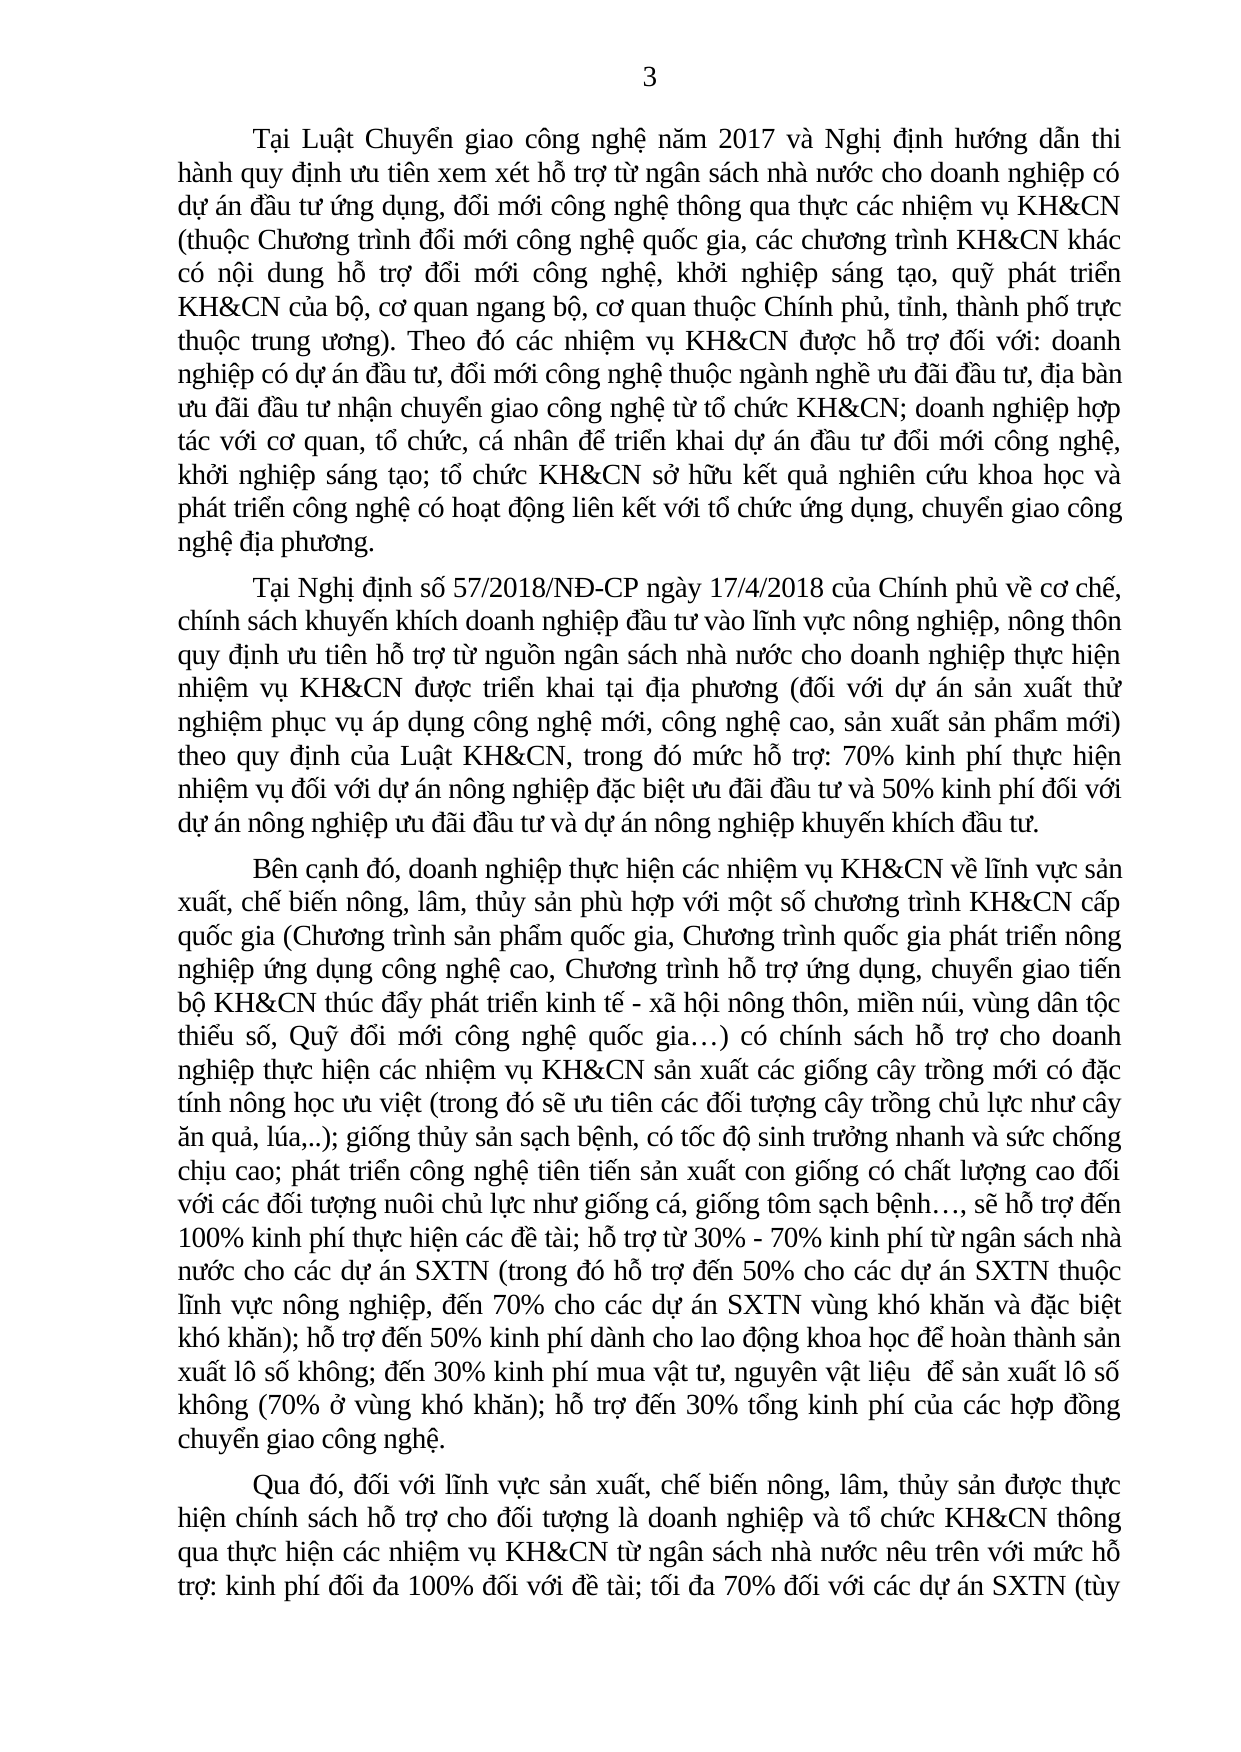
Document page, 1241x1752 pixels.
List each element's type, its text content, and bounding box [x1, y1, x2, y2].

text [177, 1467, 1122, 1601]
text Bên cạnh đó, doanh nghiệp thực hiện các nhiệm vụ KH&CN về lĩnh vực sản xuất, chế biến nông, lâm, thủy sản phù hợp với một số chương trình KH&CN cấp quốc gia (Chương trình sản phẩm quốc gia, Chương trình quốc gia phát triển nông nghiệp ứng dụng công nghệ cao, Chương trình hỗ trợ ứng dụng, chuyển giao tiến bộ KH&CN thúc đẩy phát triển kinh tế - xã hội nông thôn, miền núi, vùng dân tộc thiểu số, Quỹ đổi mới công nghệ quốc gia…) có chính sách hỗ trợ cho doanh nghiệp thực hiện các nhiệm vụ KH&CN sản xuất các giống cây trồng mới có đặc tính nông học ưu việt (trong đó sẽ ưu tiên các đối tượng cây trồng chủ lực như cây ăn quả, lúa,..); giống thủy sản sạch bệnh, có tốc độ sinh trưởng nhanh và sức chống chịu cao; phát triển công nghệ tiên tiến sản xuất con giống có chất lượng cao đối với các đối tượng nuôi chủ lực như giống cá, giống tôm sạch bệnh…, sẽ hỗ trợ đến 100% kinh phí thực hiện các đề tài; hỗ trợ từ 30% - 70% kinh phí từ ngân sách nhà nước cho các dự án SXTN (trong đó hỗ trợ đến 50% cho các dự án SXTN thuộc lĩnh vực nông nghiệp, đến 70% cho các dự án SXTN vùng khó khăn và đặc biệt khó khăn); hỗ trợ đến 50% kinh phí dành cho lao động khoa học để hoàn thành sản xuất lô số không; đến 30% kinh phí mua vật tư, nguyên vật liệu để sản xuất lô số không (70% ở vùng khó khăn); hỗ trợ đến 30% tổng kinh phí của các hợp đồng chuyển giao công nghệ. [177, 851, 1122, 1454]
text Tại Nghị định số 57/2018/NĐ-CP ngày 17/4/2018 của Chính phủ về cơ chế, chính sách khuyến khích doanh nghiệp đầu tư vào lĩnh vực nông nghiệp, nông thôn quy định ưu tiên hỗ trợ từ nguồn ngân sách nhà nước cho doanh nghiệp thực hiện nhiệm vụ KH&CN được triển khai tại địa phương (đối với dự án sản xuất thử nghiệm phục vụ áp dụng công nghệ mới, công nghệ cao, sản xuất sản phẩm mới) theo quy định của Luật KH&CN, trong đó mức hỗ trợ: 70% kinh phí thực hiện nhiệm vụ đối với dự án nông nghiệp đặc biệt ưu đãi đầu tư và 50% kinh phí đối với dự án nông nghiệp ưu đãi đầu tư và dự án nông nghiệp khuyến khích đầu tư. [177, 570, 1122, 838]
text Tại Luật Chuyển giao công nghệ năm 2017 và Nghị định hướng dẫn thi hành quy định ưu tiên xem xét hỗ trợ từ ngân sách nhà nước cho doanh nghiệp có dự án đầu tư ứng dụng, đổi mới công nghệ thông qua thực các nhiệm vụ KH&CN (thuộc Chương trình đổi mới công nghệ quốc gia, các chương trình KH&CN khác có nội dung hỗ trợ đổi mới công nghệ, khởi nghiệp sáng tạo, quỹ phát triển KH&CN của bộ, cơ quan ngang bộ, cơ quan thuộc Chính phủ, tỉnh, thành phố trực thuộc trung ương). Theo đó các nhiệm vụ KH&CN được hỗ trợ đối với: doanh nghiệp có dự án đầu tư, đổi mới công nghệ thuộc ngành nghề ưu đãi đầu tư, địa bàn ưu đãi đầu tư nhận chuyển giao công nghệ từ tổ chức KH&CN; doanh nghiệp hợp tác với cơ quan, tổ chức, cá nhân để triển khai dự án đầu tư đổi mới công nghệ, khởi nghiệp sáng tạo; tổ chức KH&CN sở hữu kết quả nghiên cứu khoa học và phát triển công nghệ có hoạt động liên kết với tổ chức ứng dụng, chuyển giao công nghệ địa phương. [177, 121, 1122, 557]
